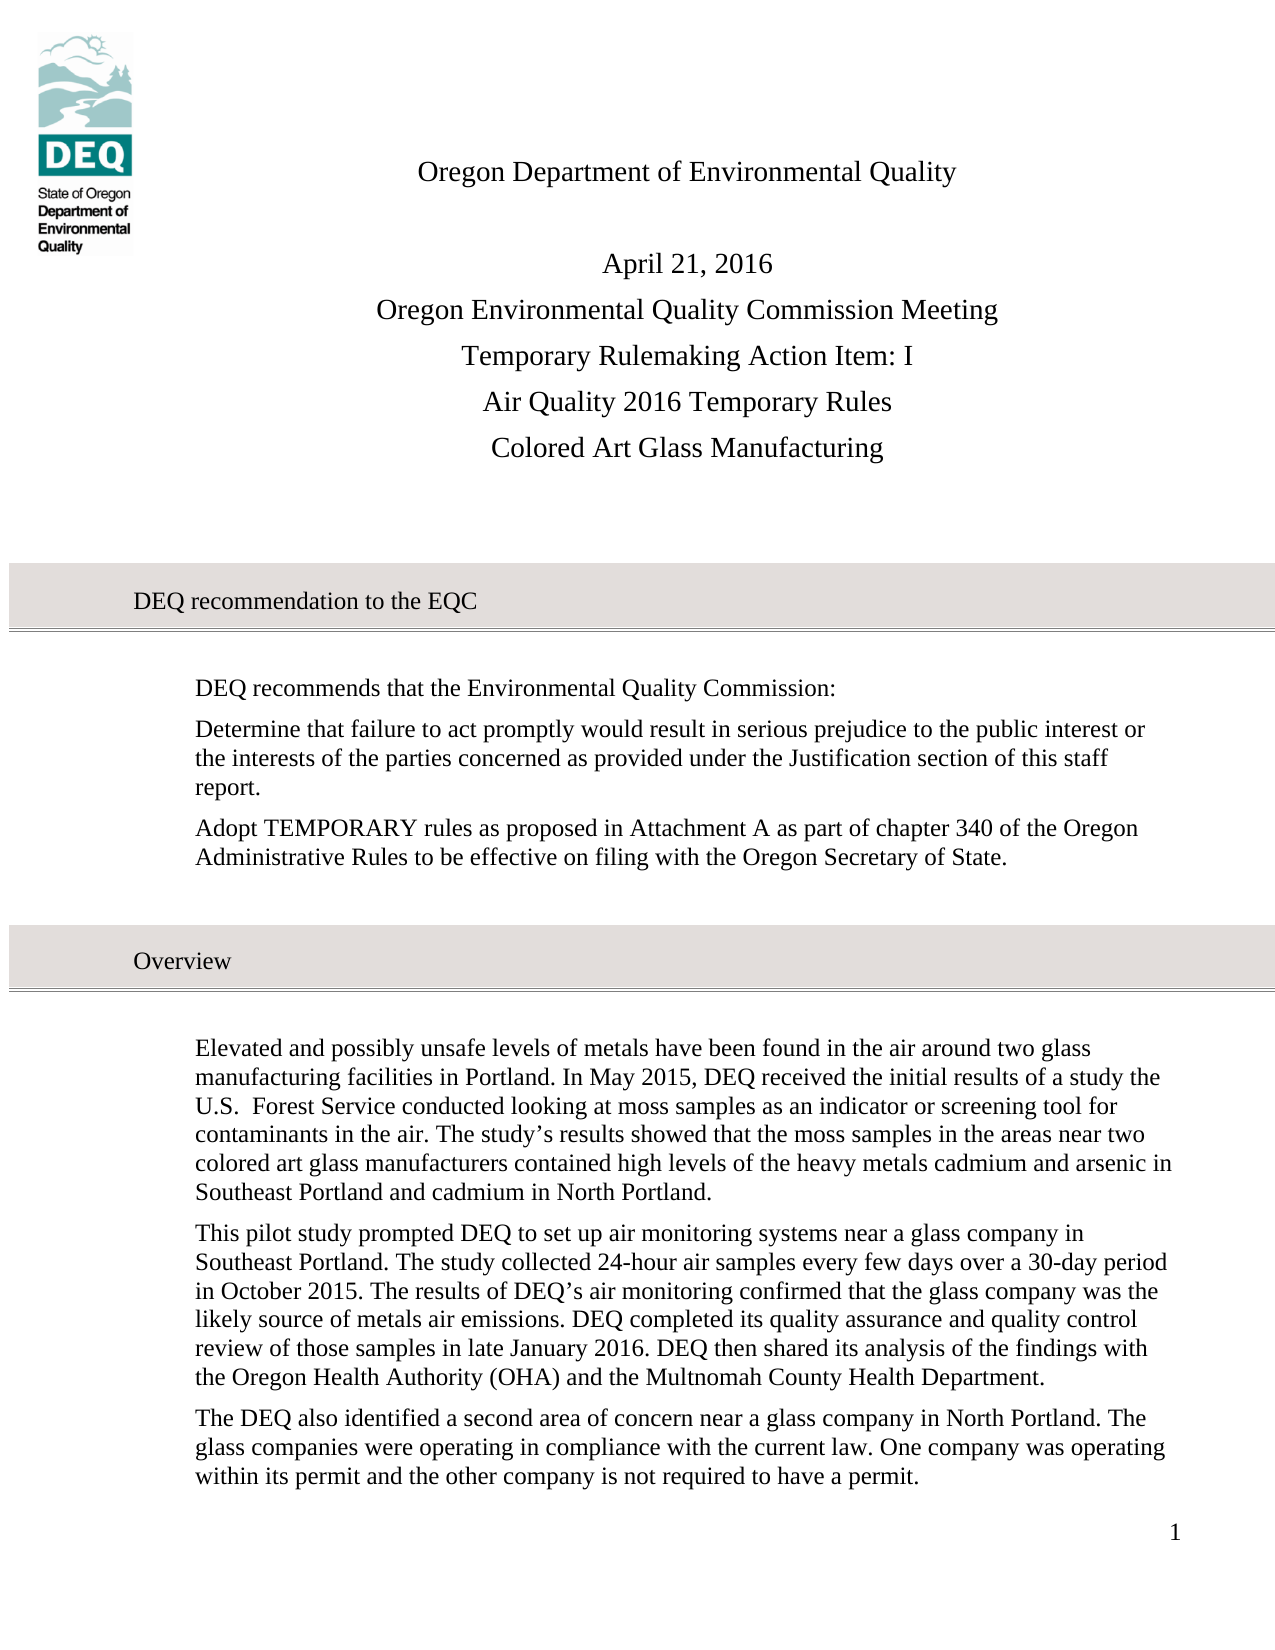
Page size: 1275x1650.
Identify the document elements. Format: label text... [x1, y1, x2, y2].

text April 21, 2016 [195, 246, 1179, 279]
text Elevated and possibly unsafe levels of metals have been found in the air around two glass manufacturing facilities in Portland. In May 2015, DEQ received the initial results of a study the U.S. Forest Service conducted looking at moss samples as an indicator or screening tool for contaminants in the air. The study’s results showed that the moss samples in the areas near two colored art glass manufacturers contained high levels of the heavy metals cadmium and arsenic in Southeast Portland and cadmium in North Portland. [195, 1033, 1180, 1206]
picture [37, 32, 134, 256]
text Adopt TEMPORARY rules as proposed in Attachment A as part of chapter 340 of the Oregon Administrative Rules to be effective on filing with the Oregon Secretary of State. [195, 813, 1179, 871]
text This pilot study prompted DEQ to set up air monitoring systems near a glass company in Southeast Portland. The study collected 24-hour air samples every few days over a 30-day period in October 2015. The results of DEQ’s air monitoring confirmed that the glass company was the likely source of metals air emissions. DEQ completed its quality assurance and quality control review of those samples in late January 2016. DEQ then shared its analysis of the findings with the Oregon Health Authority (OHA) and the Multnomah County Health Department. [195, 1218, 1179, 1391]
text Oregon Department of Environmental Quality [195, 154, 1179, 187]
text Determine that failure to act promptly would result in serious prejudice to the public interest or the interests of the parties concerned as provided under the Justification section of this staff report. [195, 714, 1179, 801]
text The DEQ also identified a second area of concern near a glass company in North Portland. The glass companies were operating in compliance with the current law. One company was operating within its permit and the other company is not required to have a permit. [195, 1403, 1179, 1489]
text Air Quality 2016 Temporary Rules [195, 384, 1179, 417]
text Temporary Rulemaking Action Item: I [195, 338, 1179, 371]
text Colored Art Glass Manufacturing [195, 430, 1179, 463]
table_header Overview [9, 925, 1275, 987]
text DEQ recommends that the Environmental Quality Commission: [195, 673, 1179, 702]
text Oregon Environmental Quality Commission Meeting [195, 292, 1179, 325]
table_header DEQ recommendation to the EQC [9, 563, 1275, 627]
